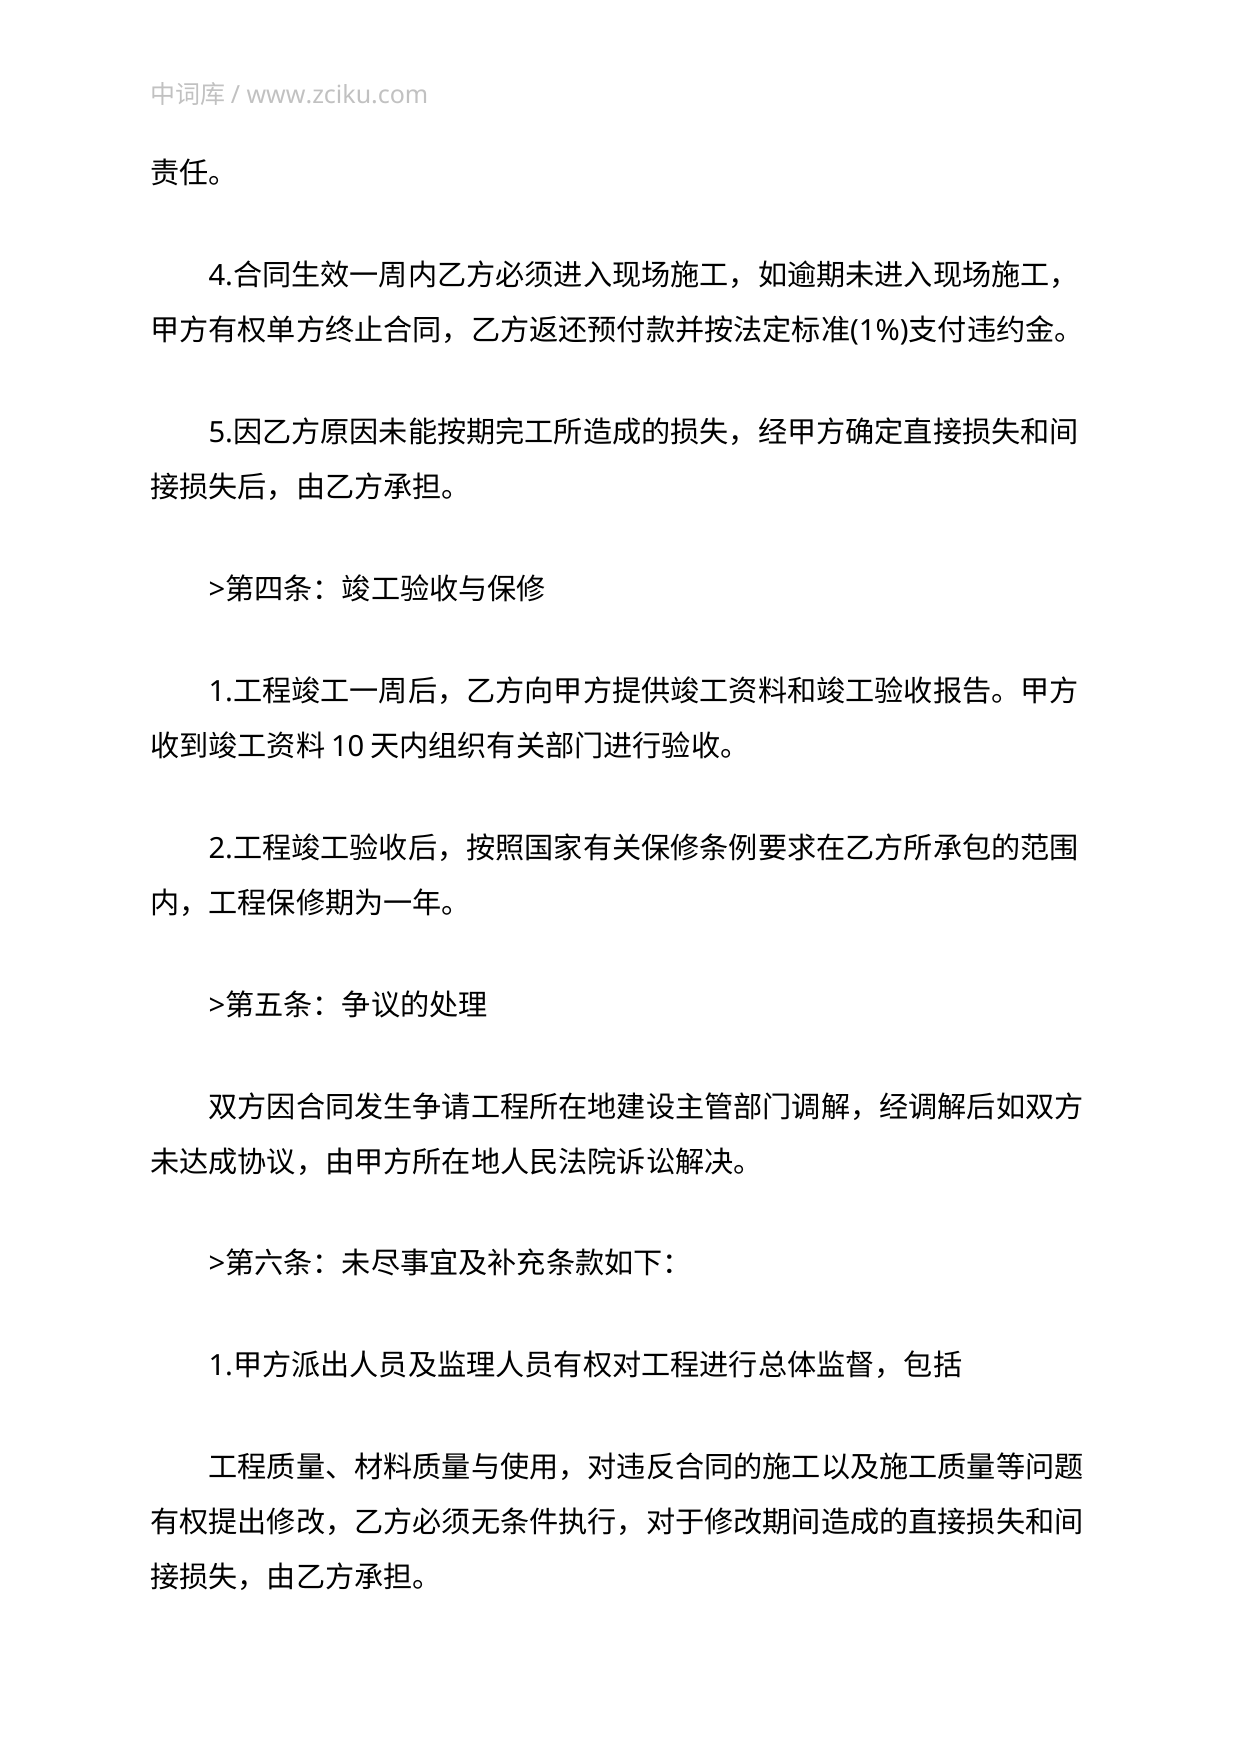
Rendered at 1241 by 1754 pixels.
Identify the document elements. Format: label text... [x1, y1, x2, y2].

text 1.工程竣工一周后，乙方向甲方提供竣工资料和竣工验收报告。甲方收到竣工资料10天内组织有关部门进行验收。 [150, 667, 1090, 765]
text >第六条：未尽事宜及补充条款如下： [150, 1240, 1090, 1282]
text 1.甲方派出人员及监理人员有权对工程进行总体监督，包括 [150, 1342, 1090, 1384]
text 双方因合同发生争请工程所在地建设主管部门调解，经调解后如双方未达成协议，由甲方所在地人民法院诉讼解决。 [150, 1083, 1090, 1180]
text 2.工程竣工验收后，按照国家有关保修条例要求在乙方所承包的范围内，工程保修期为一年。 [150, 824, 1090, 922]
text >第五条：争议的处理 [150, 981, 1090, 1024]
text 4.合同生效一周内乙方必须进入现场施工，如逾期未进入现场施工，甲方有权单方终止合同，乙方返还预付款并按法定标准(1%)支付违约金。 [150, 252, 1090, 349]
text >第四条：竣工验收与保修 [150, 566, 1090, 608]
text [150, 150, 1090, 192]
text 工程质量、材料质量与使用，对违反合同的施工以及施工质量等问题有权提出修改，乙方必须无条件执行，对于修改期间造成的直接损失和间接损失，由乙方承担。 [150, 1444, 1090, 1596]
text 5.因乙方原因未能按期完工所造成的损失，经甲方确定直接损失和间接损失后，由乙方承担。 [150, 409, 1090, 506]
